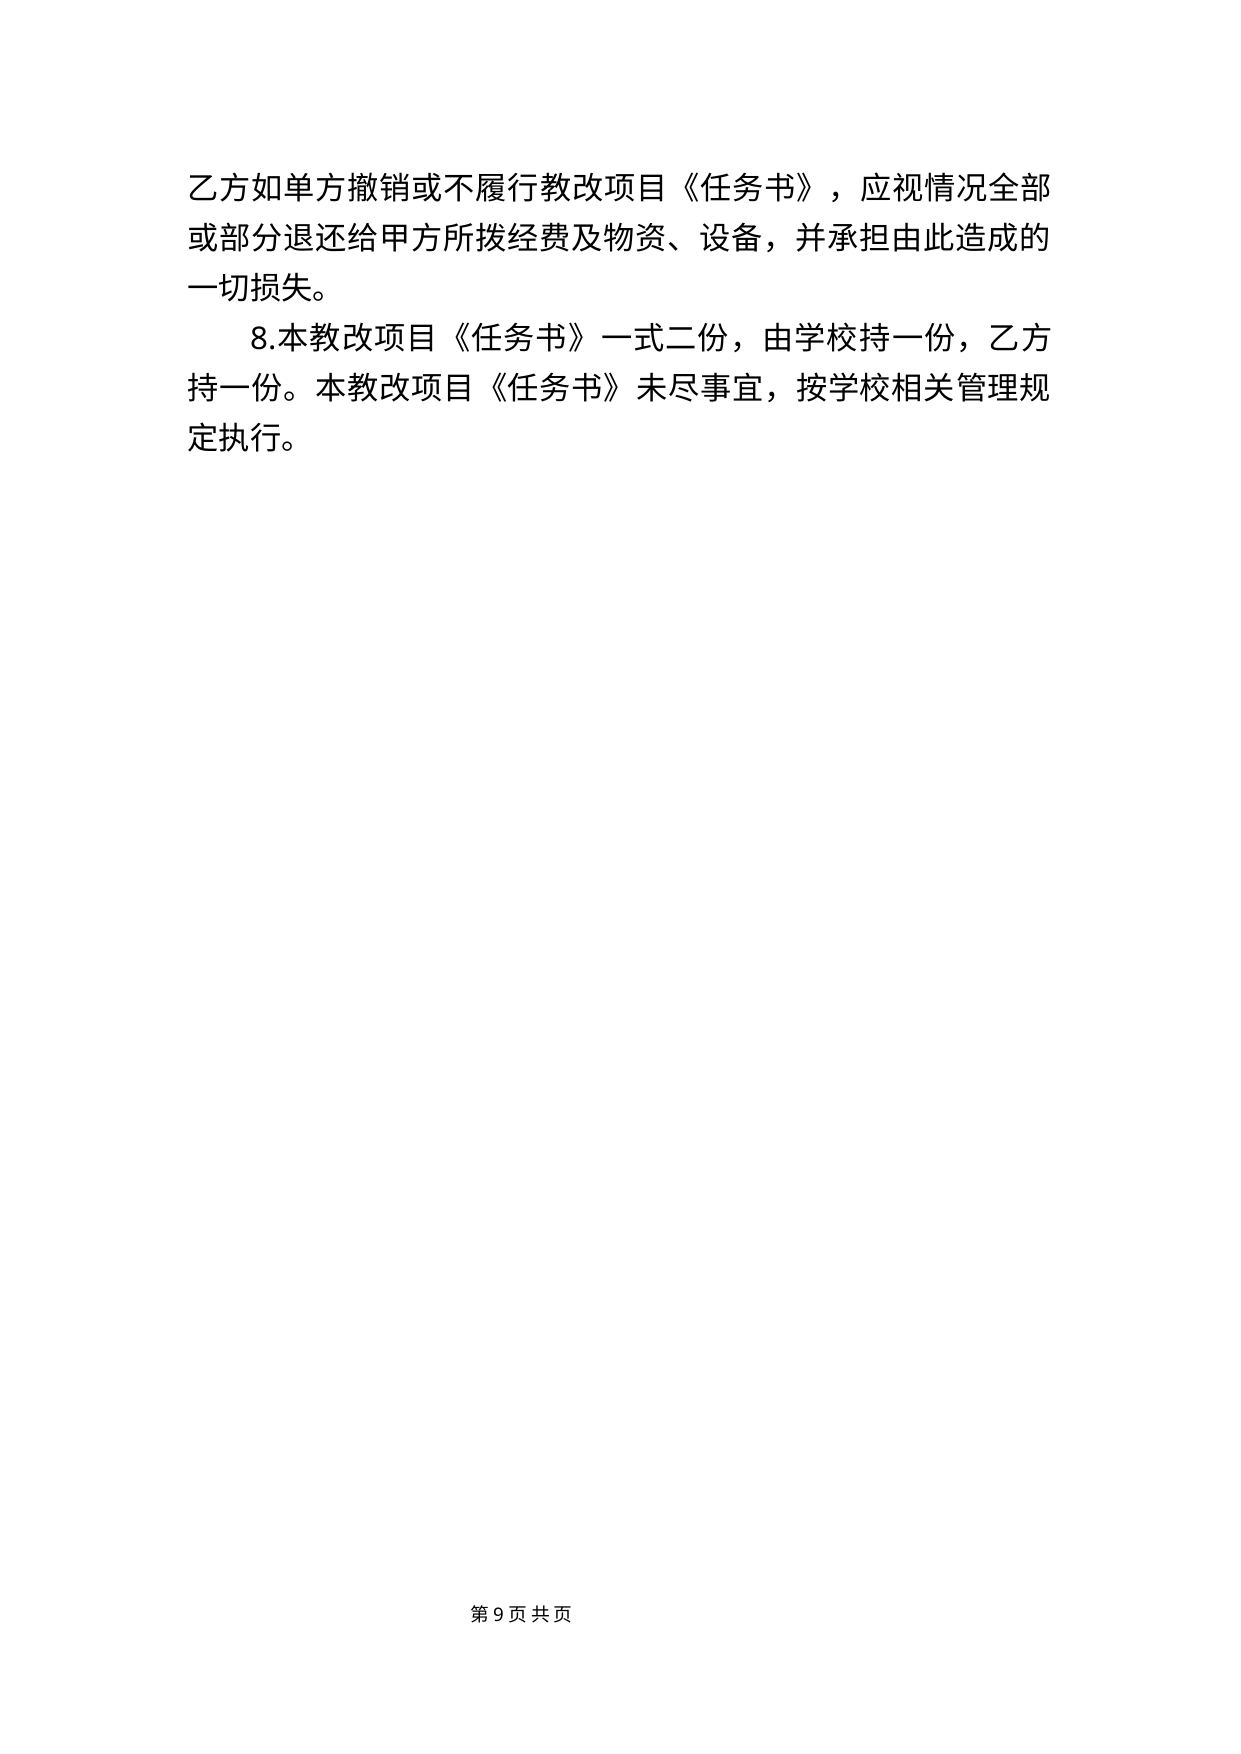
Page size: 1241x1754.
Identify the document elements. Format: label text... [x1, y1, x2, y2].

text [187, 160, 1053, 310]
text 8.本教改项目《任务书》一式二份，由学校持一份，乙方持一份。本教改项目《任务书》未尽事宜，按学校相关管理规定执行。 [187, 310, 1053, 460]
